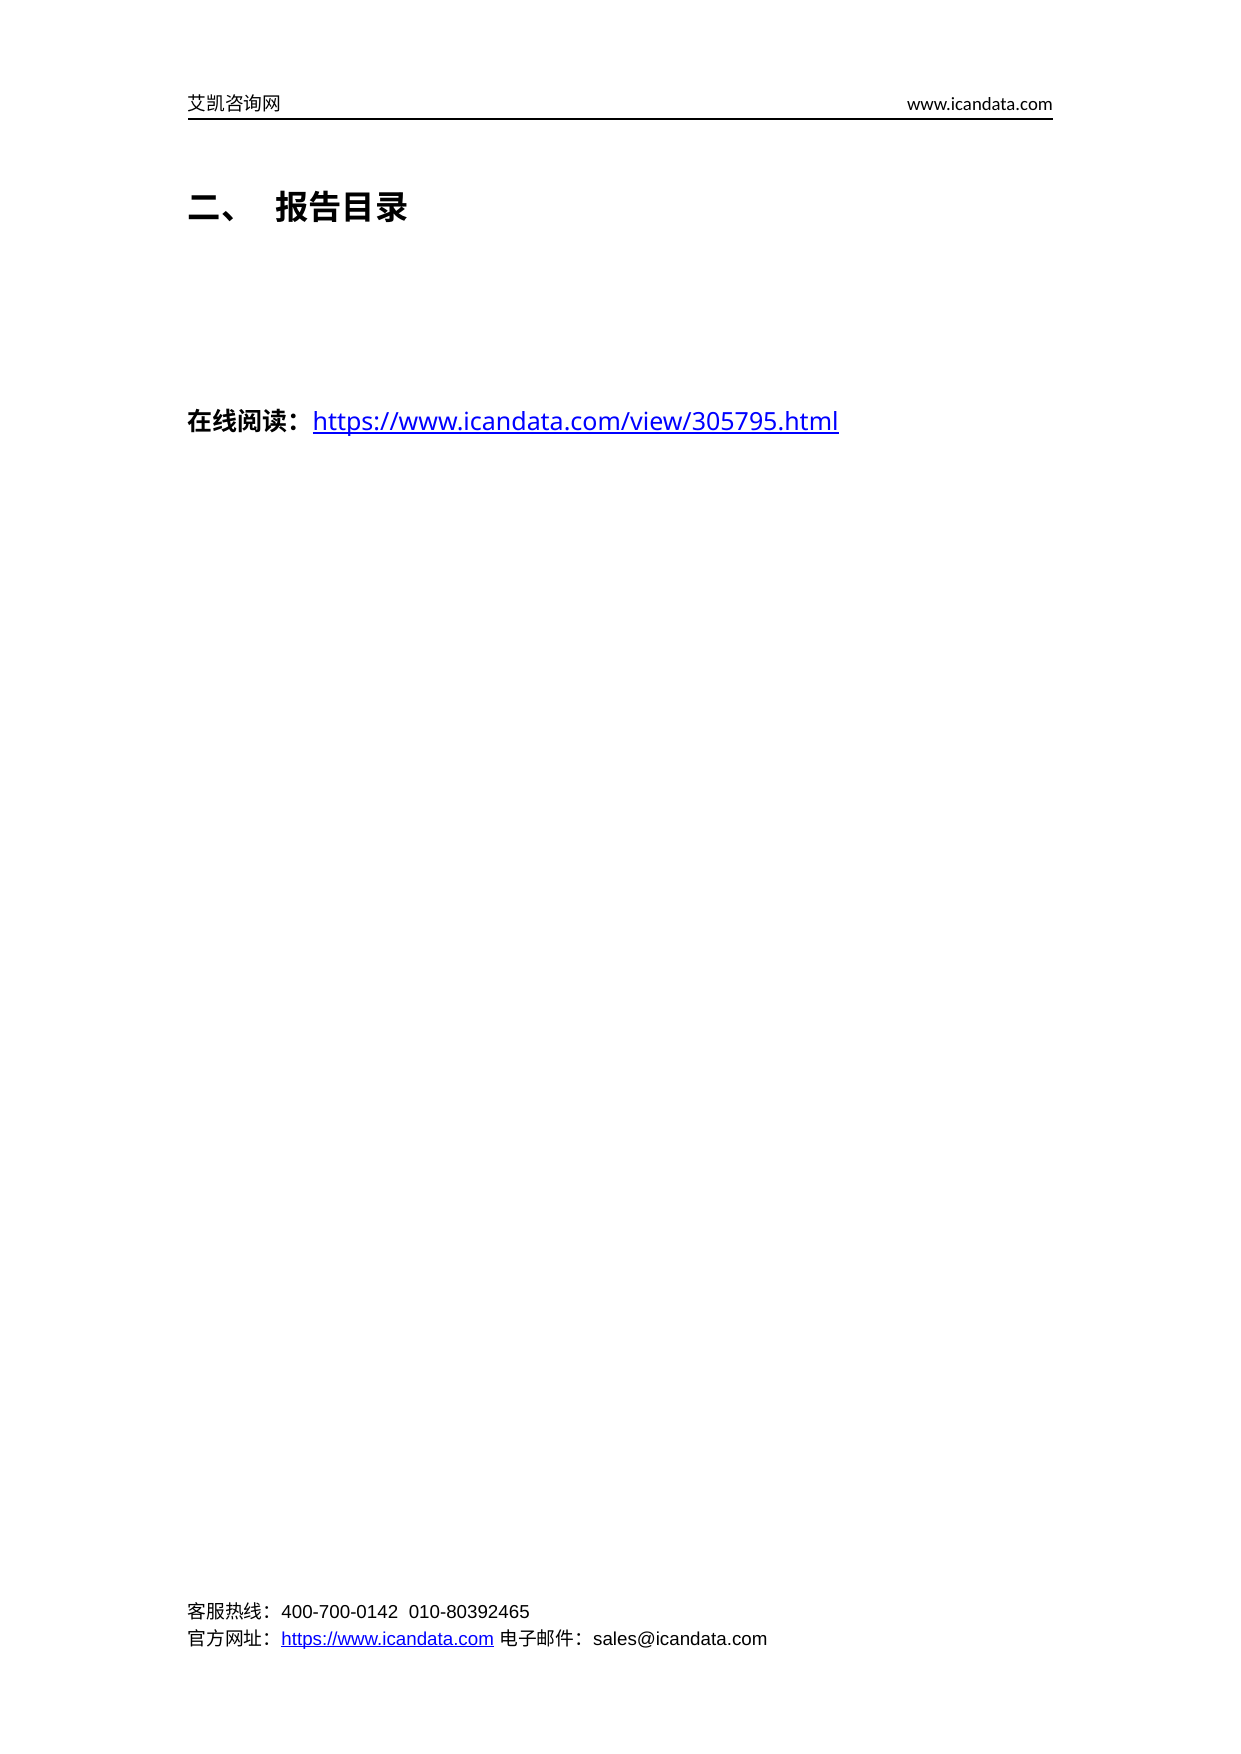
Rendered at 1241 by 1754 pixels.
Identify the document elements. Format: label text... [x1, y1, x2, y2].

text 在线阅读：https://www.icandata.com/view/305795.html [187, 387, 1053, 452]
subtitle 报告目录 [187, 172, 1053, 237]
